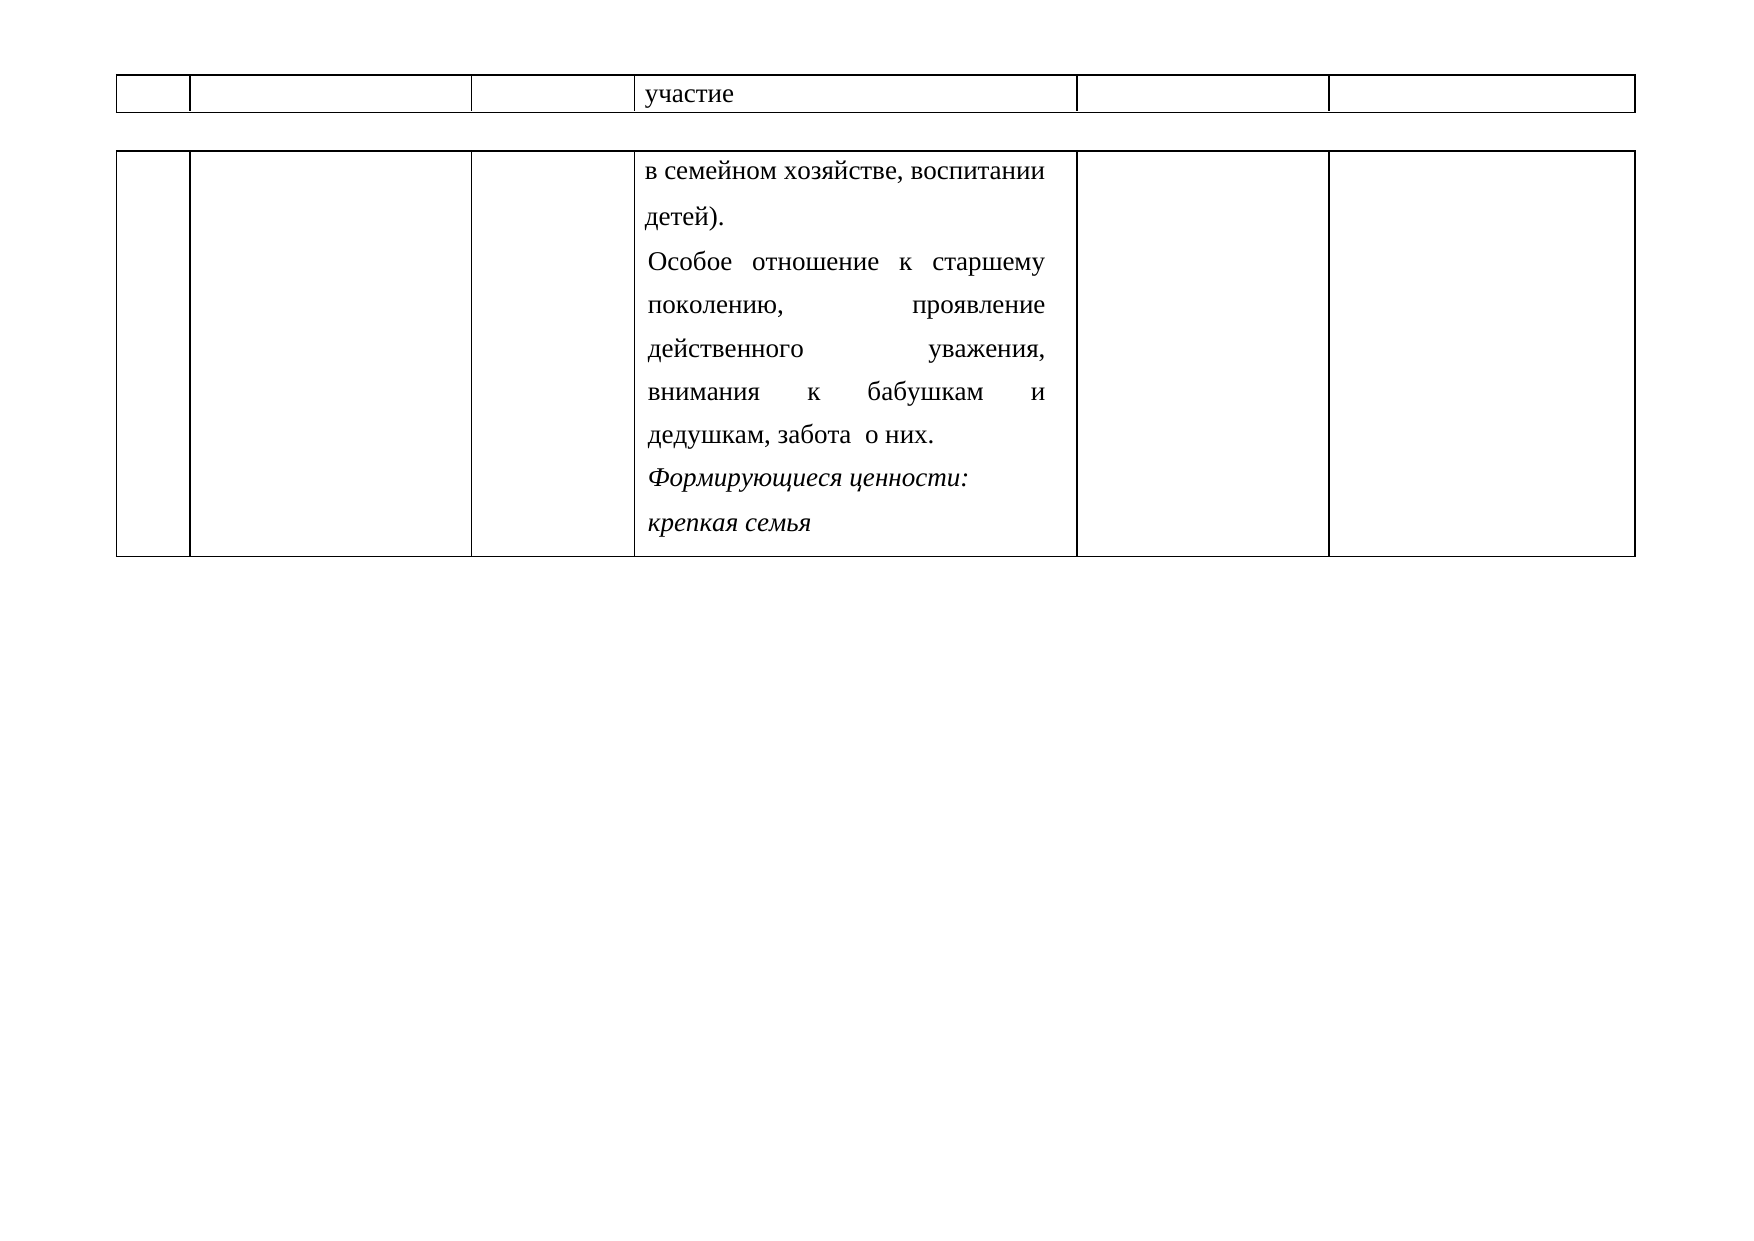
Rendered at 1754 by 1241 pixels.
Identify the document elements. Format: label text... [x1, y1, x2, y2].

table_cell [1330, 76, 1634, 111]
table_cell 8 [117, 76, 189, 111]
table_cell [635, 76, 1076, 111]
table_header в семейном хозяйстве, воспитании детей). Особое отношение к старшему поколению, проявление действенного уважения, внимания к бабушкам и дедушкам, забота о них. Формирующиеся ценности: крепкая семья [635, 152, 1076, 556]
table_cell 1 [472, 76, 634, 111]
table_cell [191, 76, 471, 111]
table_header [1330, 152, 1634, 556]
table_header [117, 152, 189, 556]
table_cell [1078, 76, 1328, 111]
table_header [1078, 152, 1328, 556]
table_header [472, 152, 634, 556]
table_header [191, 152, 471, 556]
